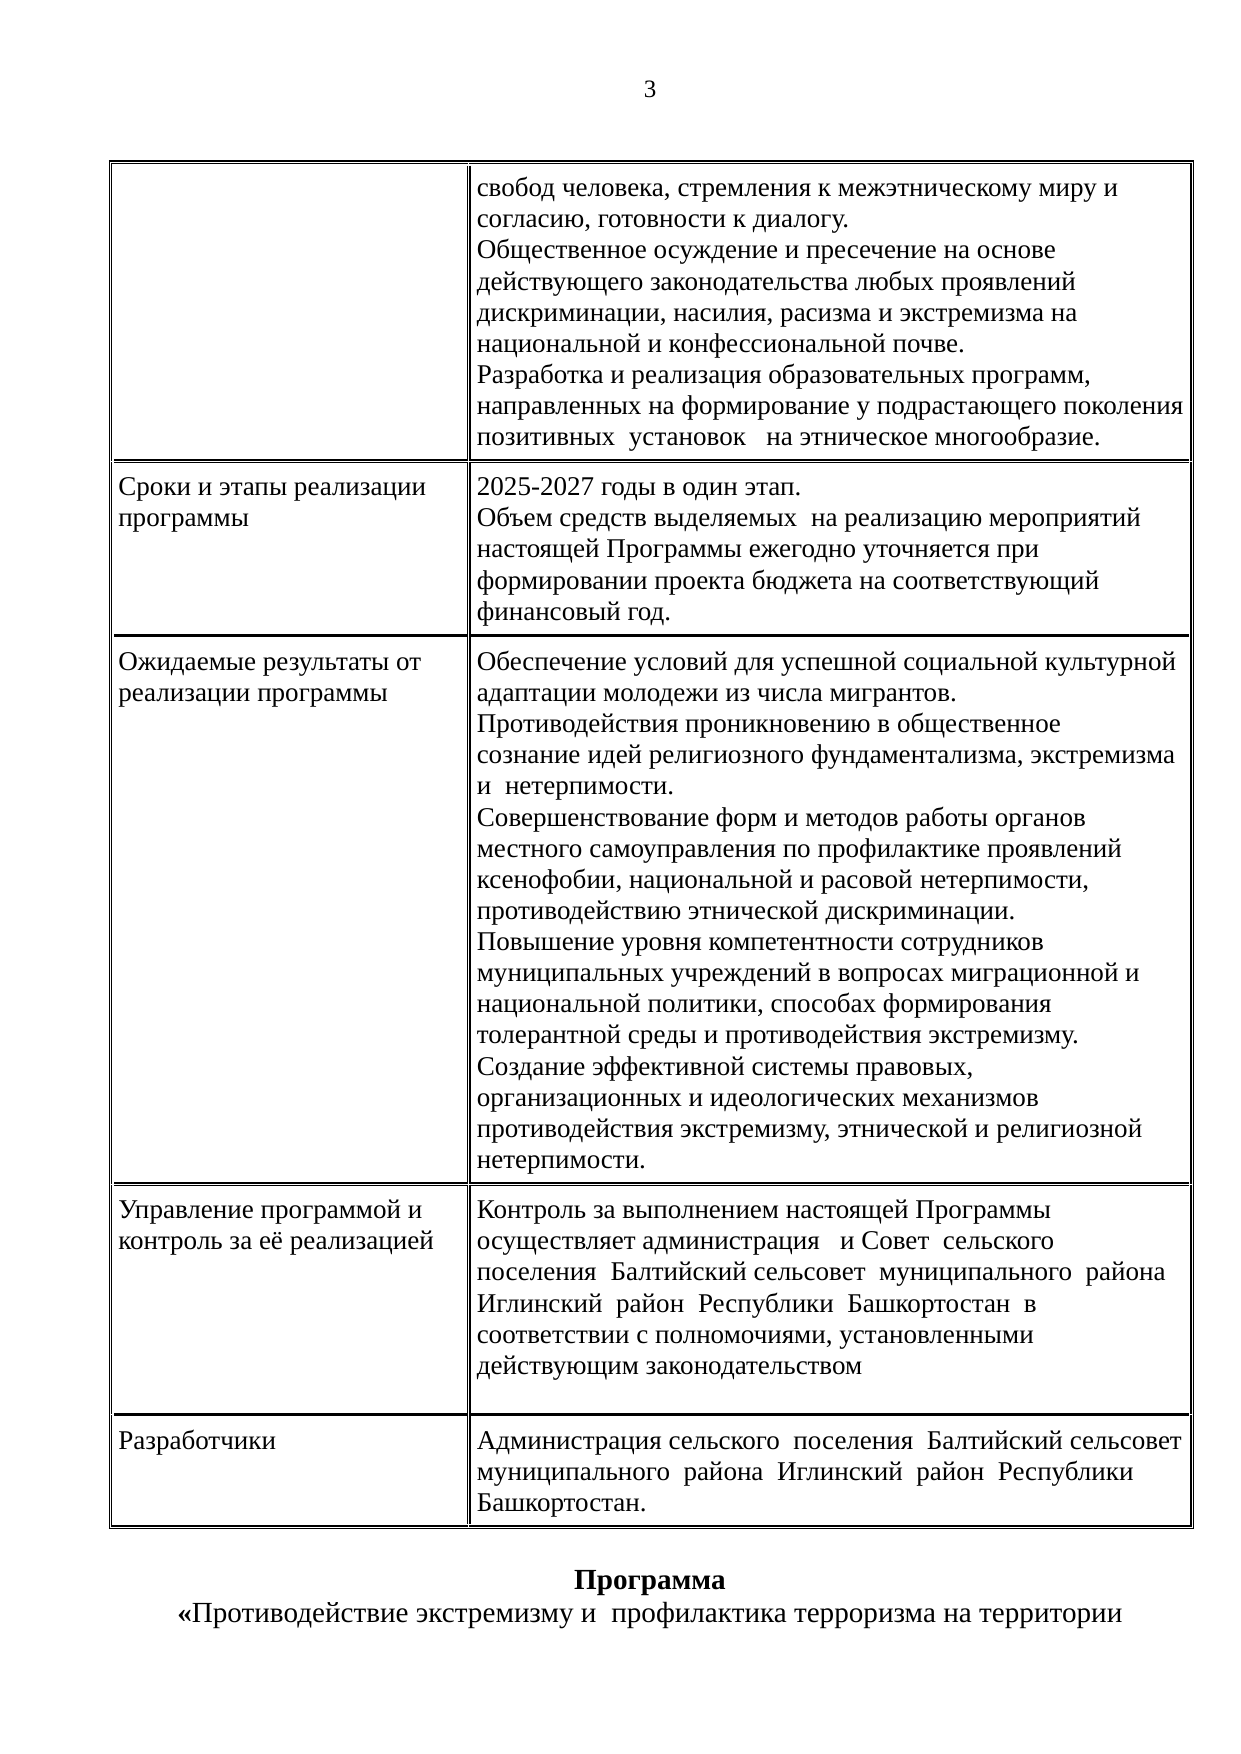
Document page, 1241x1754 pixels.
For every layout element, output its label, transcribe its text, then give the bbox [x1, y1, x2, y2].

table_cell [112, 162, 469, 459]
table_cell Обеспечение условий для успешной социальной культурной адаптации молодежи из числа мигрантов. Противодействия проникновению в общественное сознание идей религиозного фундаментализма, экстремизма и нетерпимости. Совершенствование форм и методов работы органов местного самоуправления по профилактике проявлений ксенофобии, национальной и расовой нетерпимости, противодействию этнической дискриминации. Повышение уровня компетентности сотрудников муниципальных учреждений в вопросах миграционной и национальной политики, способах формирования толерантной среды и противодействия экстремизму. Создание эффективной системы правовых, организационных и идеологических механизмов противодействия экстремизму, этнической и религиозной нетерпимости. [471, 634, 1190, 1182]
text Программа [118, 1562, 1181, 1596]
table_cell Контроль за выполнением настоящей Программы осуществляет администрация и Совет сельского поселения Балтийский сельсовет муниципального района Иглинский район Республики Башкортостан в соответствии с полномочиями, установленными действующим законодательством [471, 1182, 1191, 1413]
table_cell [469, 164, 1190, 459]
table_cell 2025-2027 годы в один этап. Объем средств выделяемых на реализацию мероприятий настоящей Программы ежегодно уточняется при формировании проекта бюджета на соответствующий финансовый год. [471, 459, 1191, 634]
table_cell Сроки и этапы реализации программы [112, 459, 467, 634]
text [118, 1596, 1181, 1629]
table_cell Разработчики [110, 1413, 469, 1525]
table_cell Ожидаемые результаты от реализации программы [112, 634, 467, 1182]
table_cell Администрация сельского поселения Балтийский сельсовет муниципального района Иглинский район Республики Башкортостан. [469, 1413, 1192, 1525]
table_cell Управление программой и контроль за её реализацией [112, 1182, 467, 1413]
